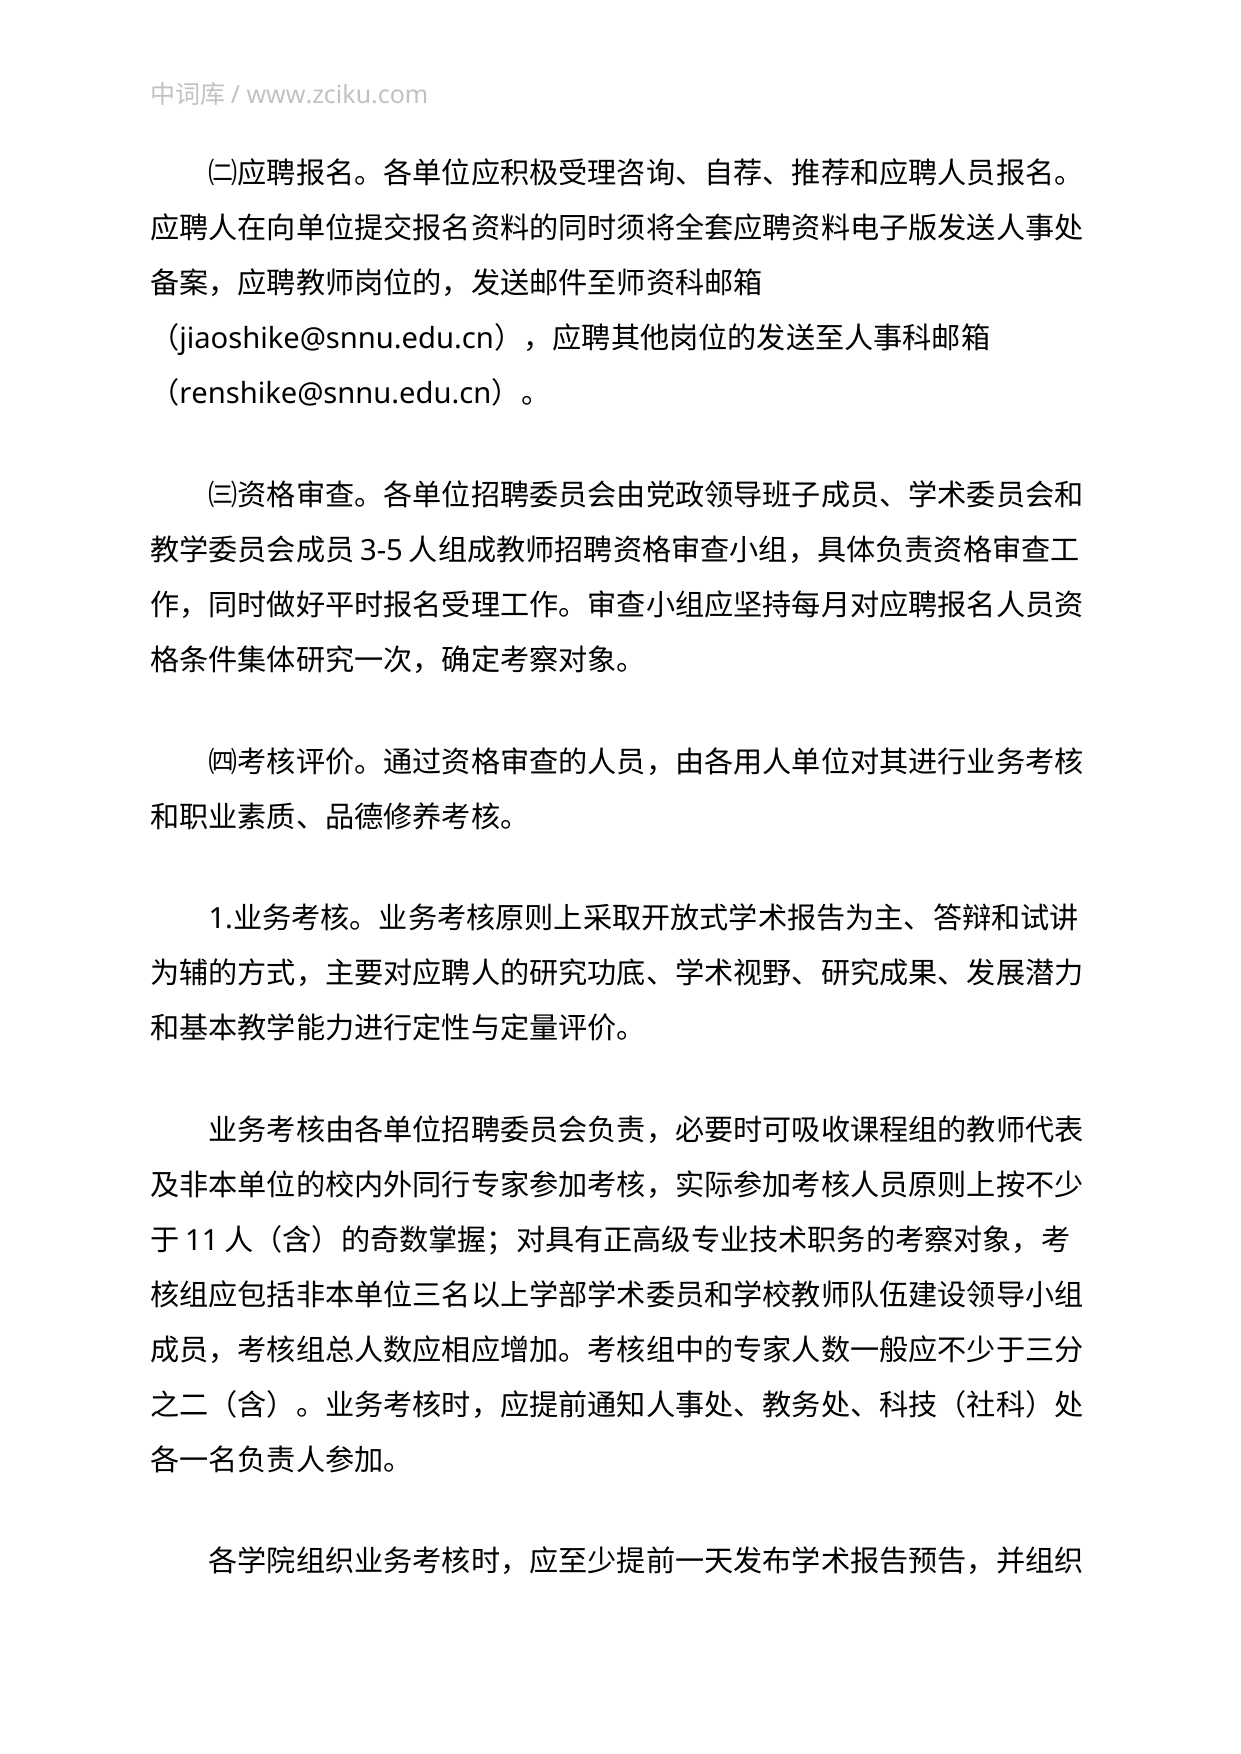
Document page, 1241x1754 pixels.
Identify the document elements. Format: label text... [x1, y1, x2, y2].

text ㈣考核评价。通过资格审查的人员，由各用人单位对其进行业务考核和职业素质、品德修养考核。 [150, 738, 1090, 835]
text 1.业务考核。业务考核原则上采取开放式学术报告为主、答辩和试讲为辅的方式，主要对应聘人的研究功底、学术视野、研究成果、发展潜力和基本教学能力进行定性与定量评价。 [150, 895, 1090, 1047]
text ㈡应聘报名。各单位应积极受理咨询、自荐、推荐和应聘人员报名。应聘人在向单位提交报名资料的同时须将全套应聘资料电子版发送人事处备案，应聘教师岗位的，发送邮件至师资科邮箱（jiaoshike@snnu.edu.cn），应聘其他岗位的发送至人事科邮箱（renshike@snnu.edu.cn）。 [150, 150, 1090, 412]
text 业务考核由各单位招聘委员会负责，必要时可吸收课程组的教师代表及非本单位的校内外同行专家参加考核，实际参加考核人员原则上按不少于11人（含）的奇数掌握；对具有正高级专业技术职务的考察对象，考核组应包括非本单位三名以上学部学术委员和学校教师队伍建设领导小组成员，考核组总人数应相应增加。考核组中的专家人数一般应不少于三分之二（含）。业务考核时，应提前通知人事处、教务处、科技（社科）处各一名负责人参加。 [150, 1107, 1090, 1478]
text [150, 1538, 1090, 1580]
text ㈢资格审查。各单位招聘委员会由党政领导班子成员、学术委员会和教学委员会成员3-5人组成教师招聘资格审查小组，具体负责资格审查工作，同时做好平时报名受理工作。审查小组应坚持每月对应聘报名人员资格条件集体研究一次，确定考察对象。 [150, 472, 1090, 679]
